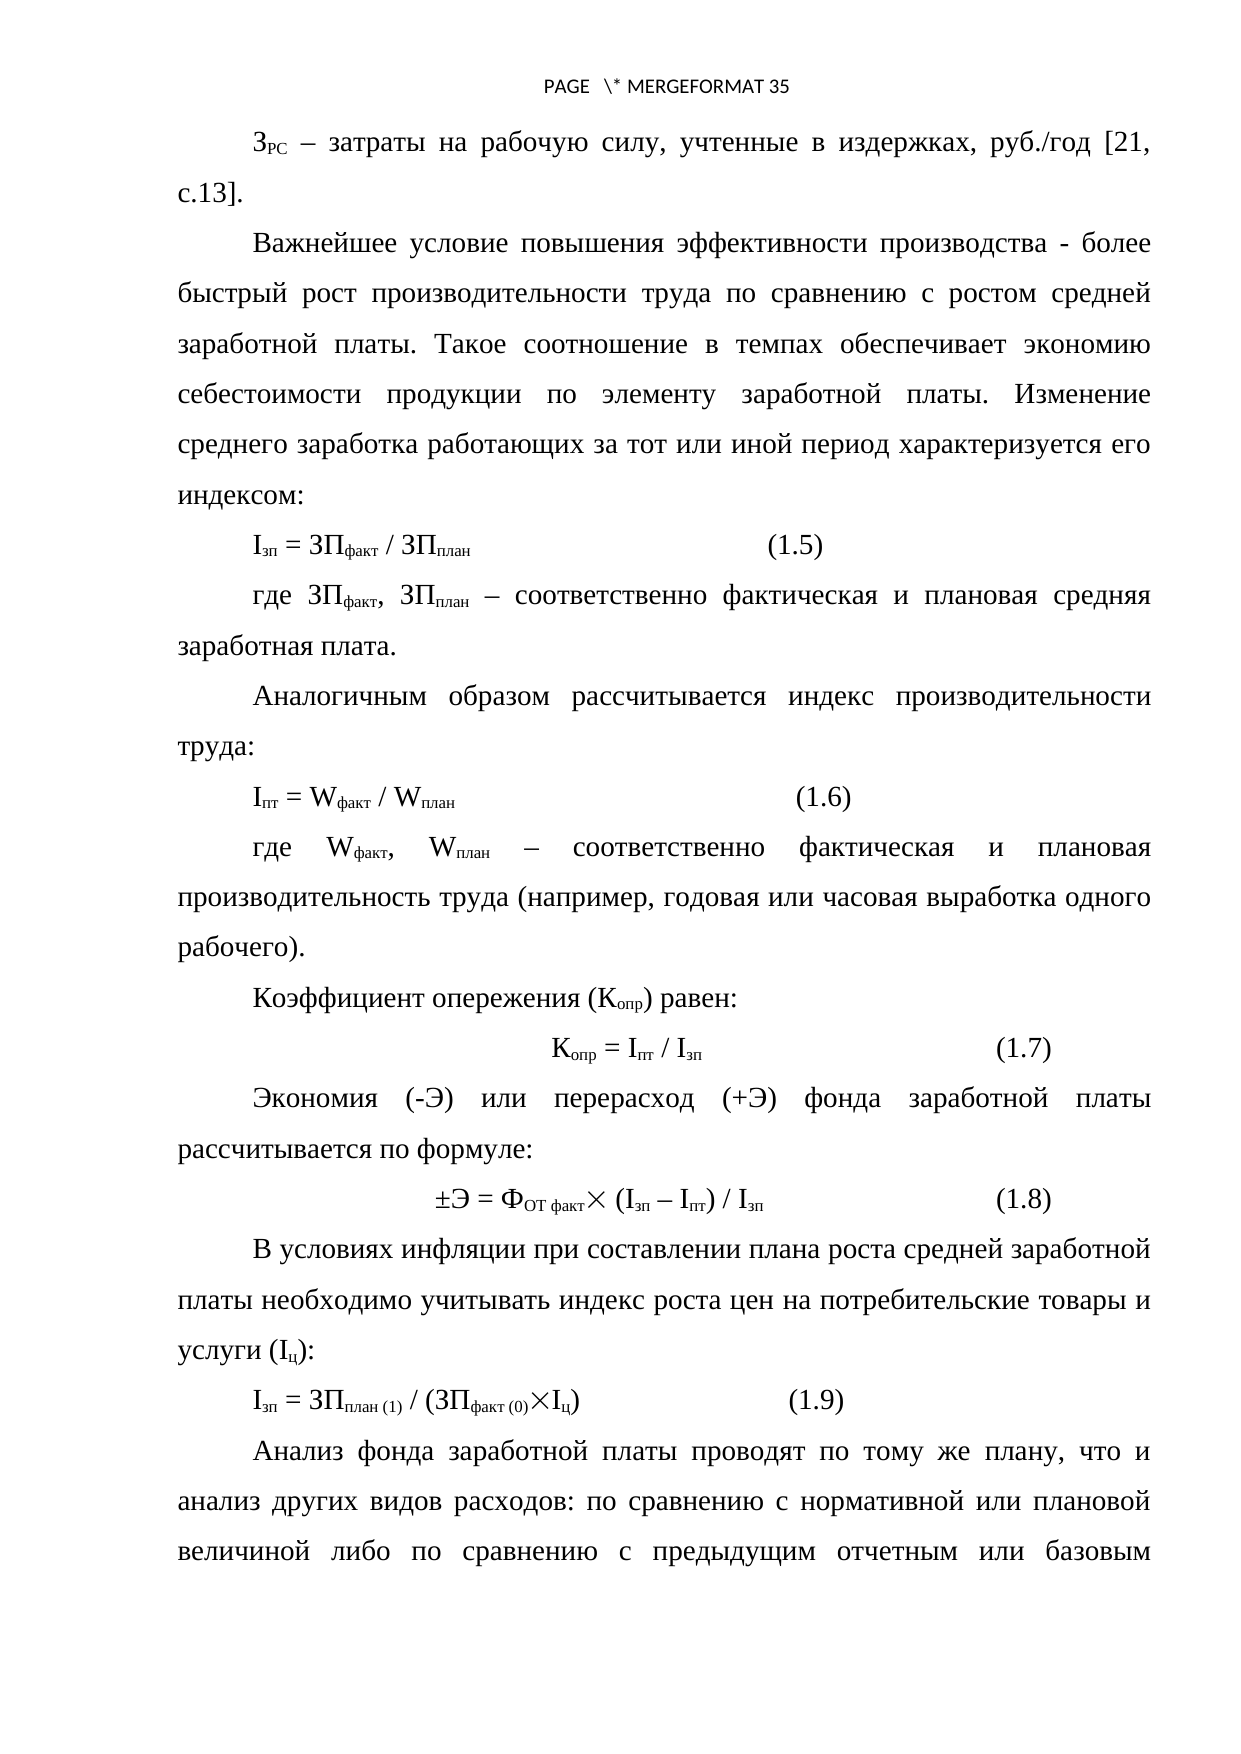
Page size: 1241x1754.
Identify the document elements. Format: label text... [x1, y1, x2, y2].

text ±Э = ФОТ факт (Iзп – Iпт) / Iзп (1.8) [177, 1181, 1152, 1215]
text Экономия (-Э) или перерасход (+Э) фонда заработной платы рассчитывается по формуле: [177, 1081, 1152, 1164]
text Коэффициент опережения (Копр) равен: [177, 980, 1152, 1013]
text Iпт = Wфакт / Wплан (1.6) [177, 779, 1152, 812]
text ЗРС – затраты на рабочую силу, учтенные в издержках, руб./год [21, c.13]. [177, 124, 1152, 208]
text Iзп = ЗПплан (1) / (ЗПфакт (0)Iц) (1.9) [177, 1382, 1152, 1416]
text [177, 1433, 1152, 1567]
text Важнейшее условие повышения эффективности производства - более быстрый рост производительности труда по сравнению с ростом средней заработной платы. Такое соотношение в темпах обеспечивает экономию себестоимости продукции по элементу заработной платы. Изменение среднего заработка работающих за тот или иной период характеризуется его индексом: [177, 225, 1152, 510]
text Аналогичным образом рассчитывается индекс производительности труда: [177, 678, 1152, 762]
text где ЗПфакт, ЗПплан – соответственно фактическая и плановая средняя заработная плата. [177, 577, 1152, 661]
text Копр = Iпт / Iзп (1.7) [177, 1030, 1152, 1064]
text где Wфакт, Wплан – соответственно фактическая и плановая производительность труда (например, годовая или часовая выработка одного рабочего). [177, 829, 1152, 963]
text Iзп = ЗПфакт / ЗПплан (1.5) [177, 527, 1152, 561]
text В условиях инфляции при составлении плана роста средней заработной платы необходимо учитывать индекс роста цен на потребительские товары и услуги (Iц): [177, 1232, 1152, 1366]
